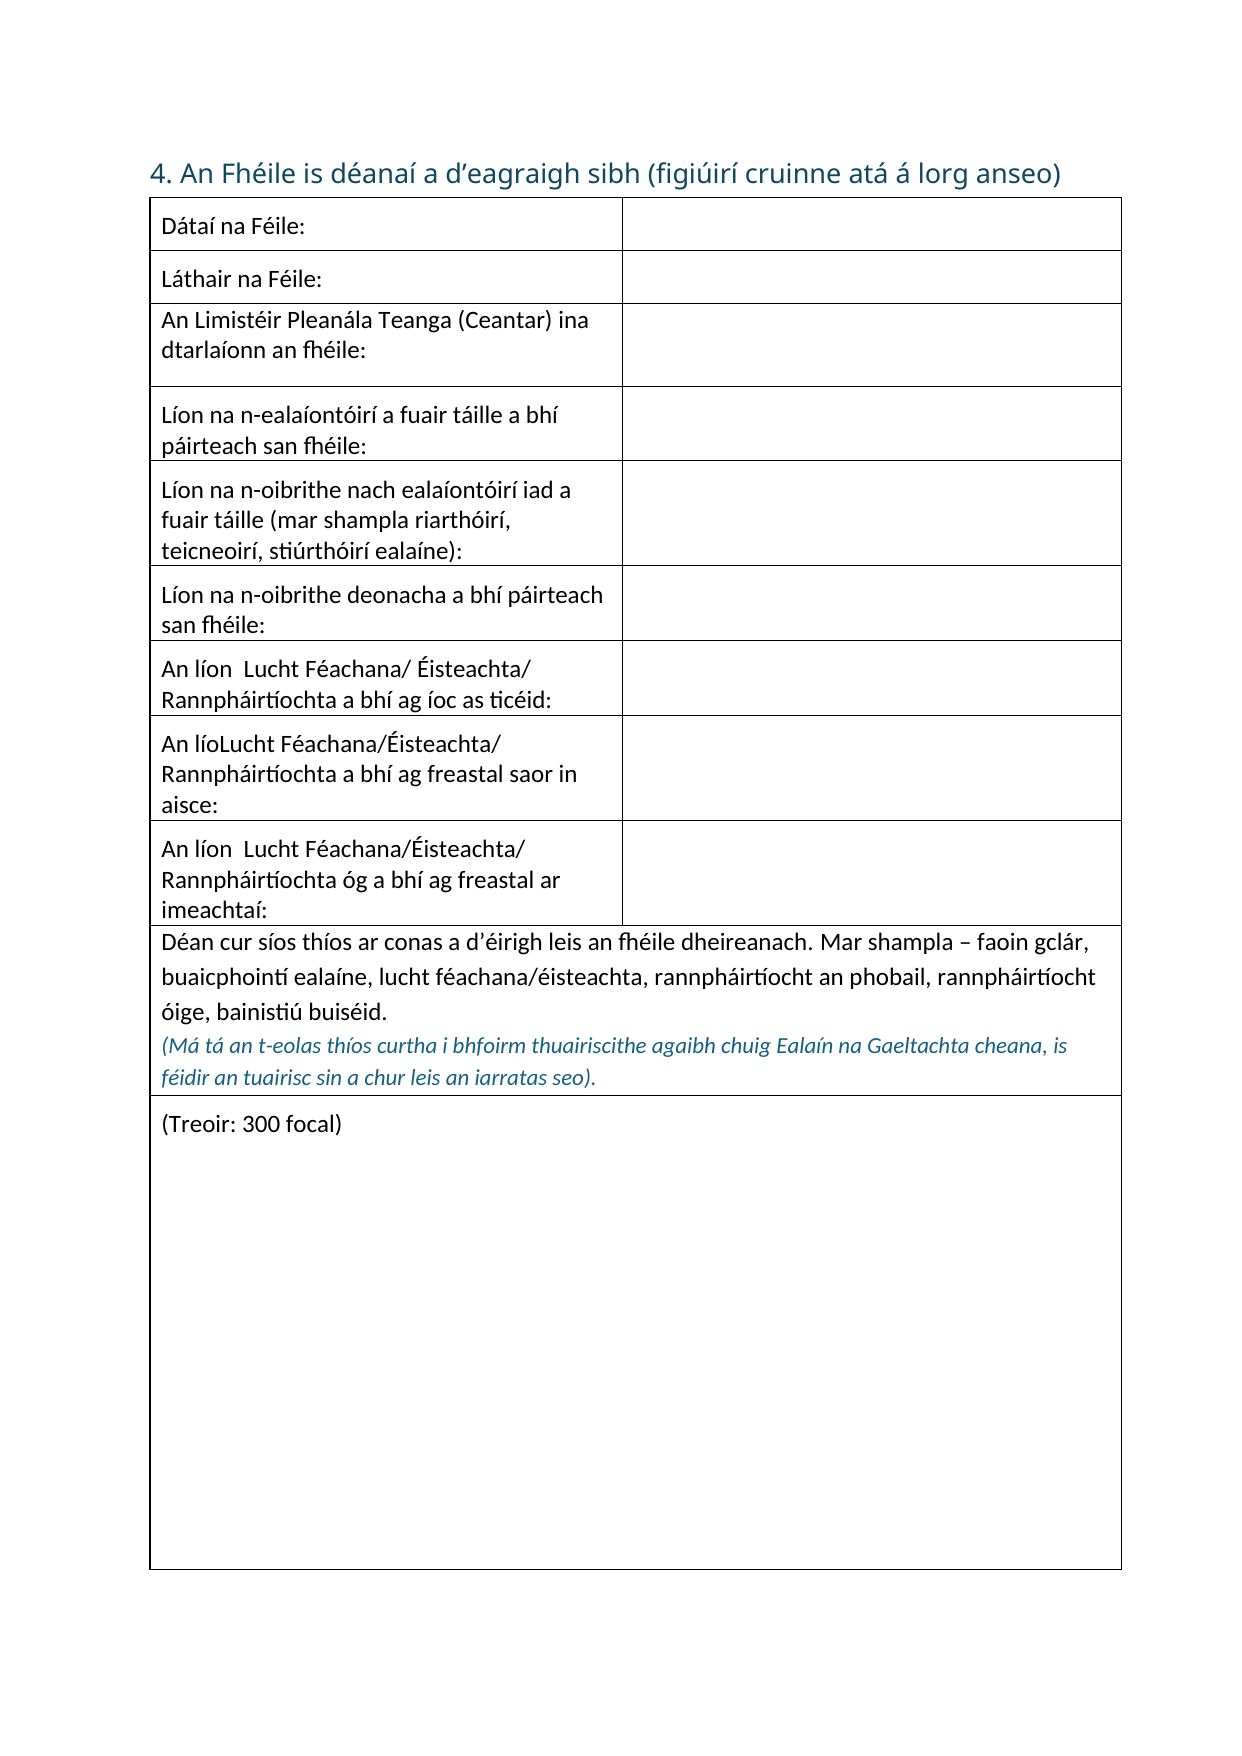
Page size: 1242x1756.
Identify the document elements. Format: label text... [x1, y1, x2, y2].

table_cell [623, 821, 1121, 925]
table_cell Líon na n-ealaíontóirí a fuair táille a bhí páirteach san fhéile: [151, 387, 622, 460]
table_cell Láthair na Féile: [151, 251, 622, 303]
table_cell [623, 716, 1121, 820]
table_cell [623, 461, 1121, 565]
table_cell An Limistéir Pleanála Teanga (Ceantar) ina dtarlaíonn an fhéile: [151, 304, 622, 386]
table_header Dátaí na Féile: [151, 198, 622, 250]
subtitle 4. An Fhéile is déanaí a d’eagraigh sibh (figiúirí cruinne atá á lorg anseo) [150, 154, 1091, 191]
table_cell [623, 251, 1121, 303]
table_cell [623, 566, 1121, 640]
table_cell (Treoir: 300 focal) [151, 1096, 1121, 1569]
table_cell [623, 641, 1121, 714]
table_cell Déan cur síos thíos ar conas a d’éirigh leis an fhéile dheireanach. Mar shampla – faoin gclár, buaicphointí ealaíne, lucht féachana/éisteachta, rannpháirtíocht an phobail, rannpháirtíocht óige, bainistiú buiséid. (Má tá an t-eolas thíos curtha i bhfoirm thuairiscithe agaibh chuig Ealaín na Gaeltachta cheana, is féidir an tuairisc sin a chur leis an iarratas seo). [151, 926, 1121, 1095]
table_cell An líoLucht Féachana/Éisteachta/ Rannpháirtíochta a bhí ag freastal saor in aisce: [151, 716, 622, 820]
table_cell [623, 387, 1121, 460]
table_cell Líon na n-oibrithe deonacha a bhí páirteach san fhéile: [151, 566, 622, 640]
table_header [623, 198, 1121, 250]
table_cell [623, 304, 1121, 386]
table_cell An líon Lucht Féachana/Éisteachta/ Rannpháirtíochta óg a bhí ag freastal ar imeachtaí: [151, 821, 622, 925]
table_cell An líon Lucht Féachana/ Éisteachta/ Rannpháirtíochta a bhí ag íoc as ticéid: [151, 641, 622, 714]
table_cell Líon na n-oibrithe nach ealaíontóirí iad a fuair táille (mar shampla riarthóirí, teicneoirí, stiúrthóirí ealaíne): [151, 461, 622, 565]
